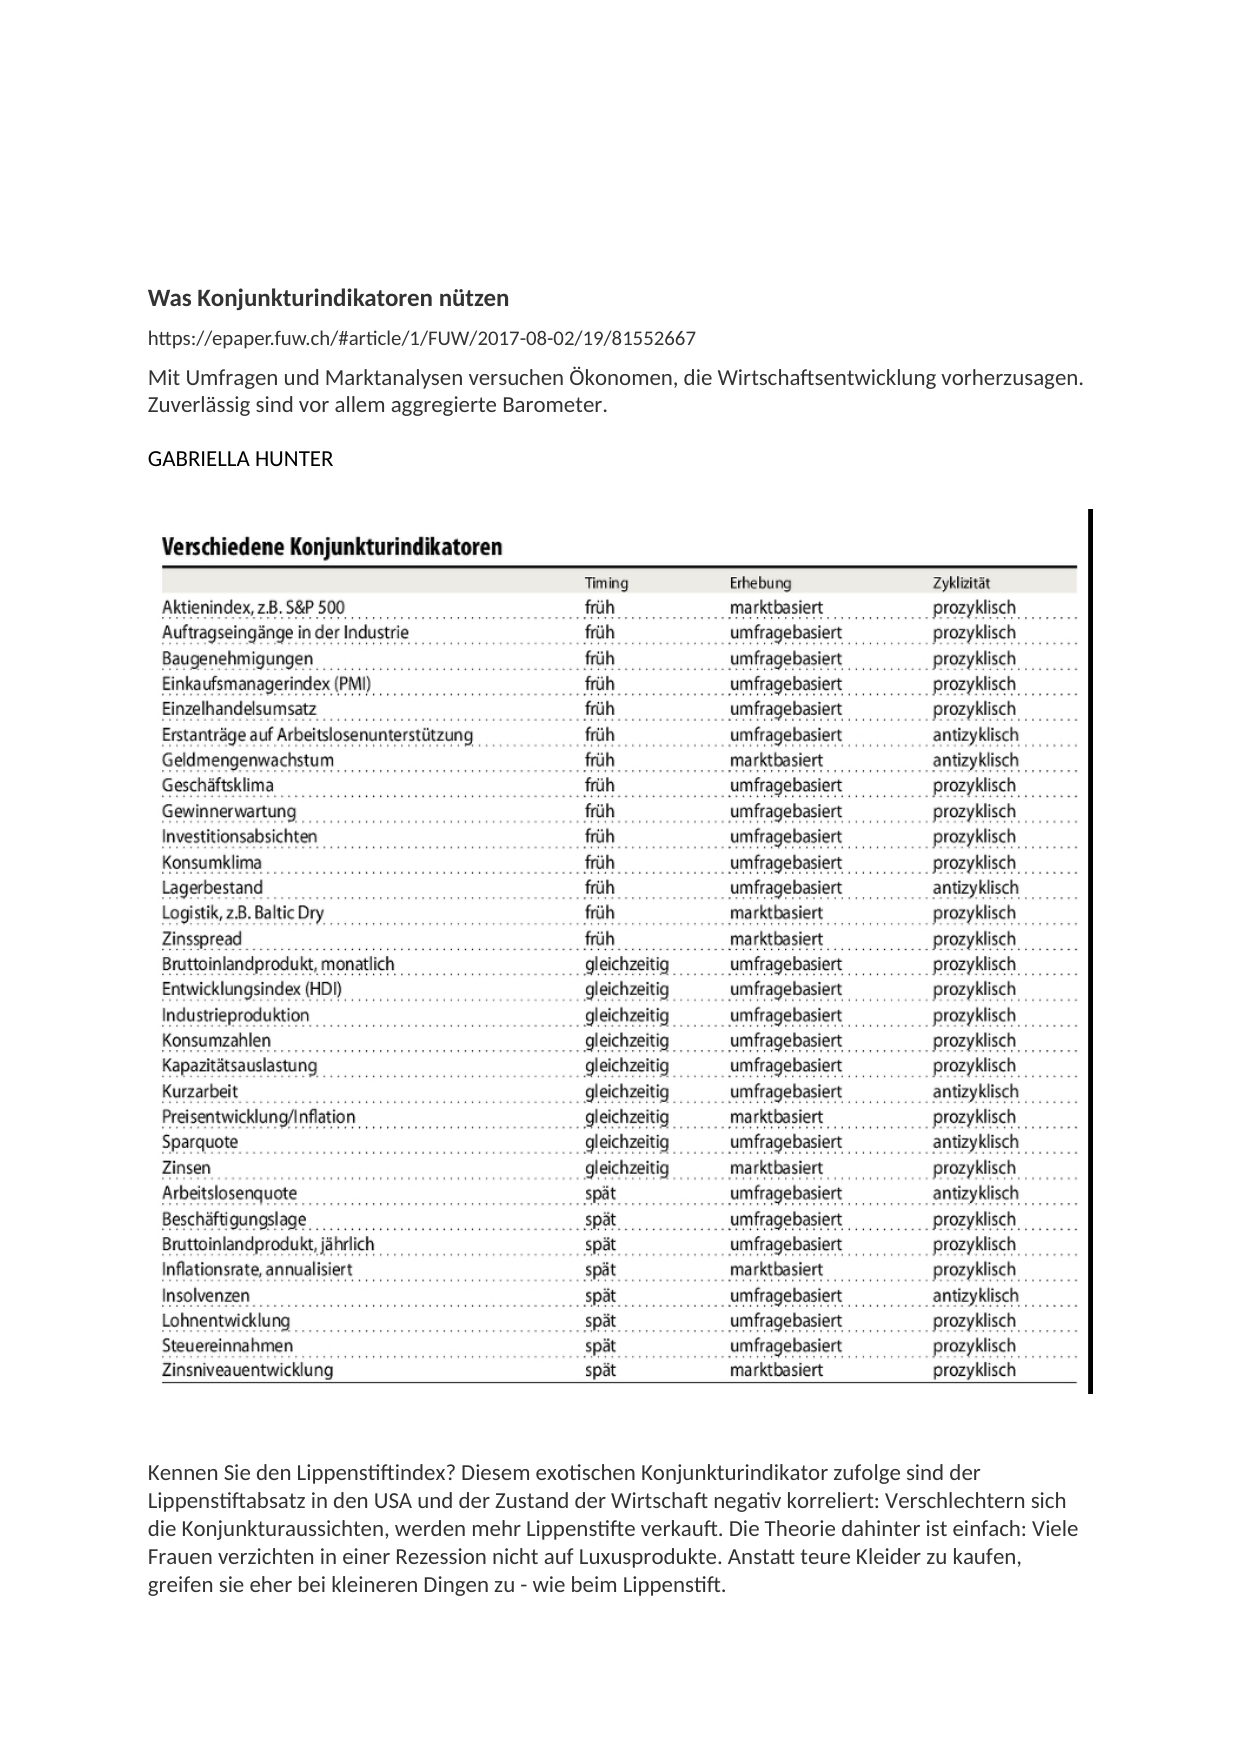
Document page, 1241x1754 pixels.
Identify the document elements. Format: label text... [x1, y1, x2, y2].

picture [147, 509, 1089, 1395]
text GABRIELLA HUNTER [148, 444, 1093, 472]
text Kennen Sie den Lippenstiftindex? Diesem exotischen Konjunkturindikator zufolge sind der Lippenstiftabsatz in den USA und der Zustand der Wirtschaft negativ korreliert: Verschlechtern sich die Konjunkturaussichten, werden mehr Lippenstifte verkauft. Die Theorie dahinter ist einfach: Viele Frauen verzichten in einer Rezession nicht auf Luxusprodukte. Anstatt teure Kleider zu kaufen, greifen sie eher bei kleineren Dingen zu - wie beim Lippenstift. [148, 1458, 1093, 1598]
text Was Konjunkturindikatoren nützen [148, 254, 1093, 312]
text https://epaper.fuw.ch/#article/1/FUW/2017-08-02/19/81552667 [148, 325, 1093, 350]
text Mit Umfragen und Marktanalysen versuchen Ökonomen, die Wirtschaftsentwicklung vorherzusagen. Zuverlässig sind vor allem aggregierte Barometer. [148, 363, 1093, 419]
